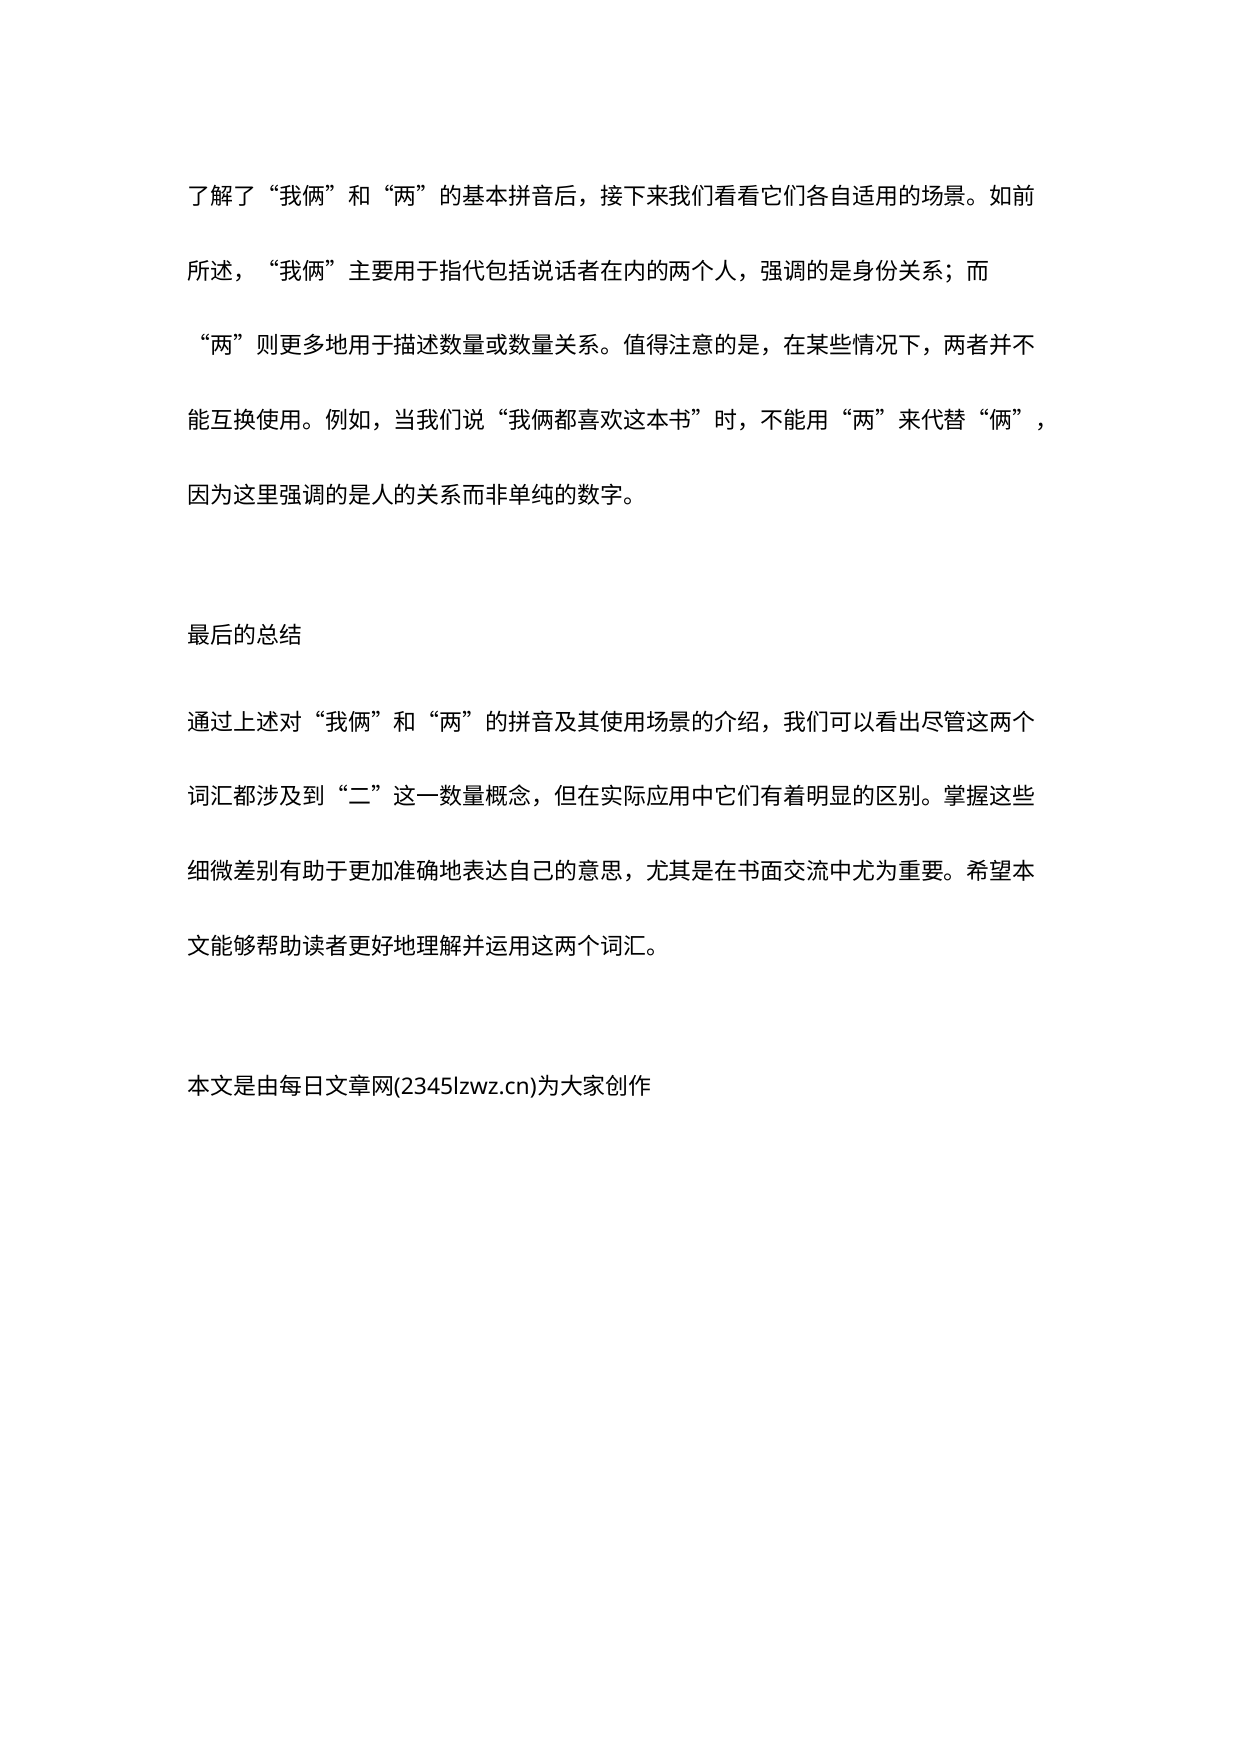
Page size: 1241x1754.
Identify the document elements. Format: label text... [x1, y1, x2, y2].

text 了解了“我俩”和“两”的基本拼音后，接下来我们看看它们各自适用的场景。如前所述，“我俩”主要用于指代包括说话者在内的两个人，强调的是身份关系；而“两”则更多地用于描述数量或数量关系。值得注意的是，在某些情况下，两者并不能互换使用。例如，当我们说“我俩都喜欢这本书”时，不能用“两”来代替“俩”，因为这里强调的是人的关系而非单纯的数字。 [187, 162, 1053, 526]
text 最后的总结 [187, 601, 1053, 666]
text 通过上述对“我俩”和“两”的拼音及其使用场景的介绍，我们可以看出尽管这两个词汇都涉及到“二”这一数量概念，但在实际应用中它们有着明显的区别。掌握这些细微差别有助于更加准确地表达自己的意思，尤其是在书面交流中尤为重要。希望本文能够帮助读者更好地理解并运用这两个词汇。 [187, 688, 1053, 977]
text 本文是由每日文章网(2345lzwz.cn)为大家创作 [187, 1052, 1053, 1117]
